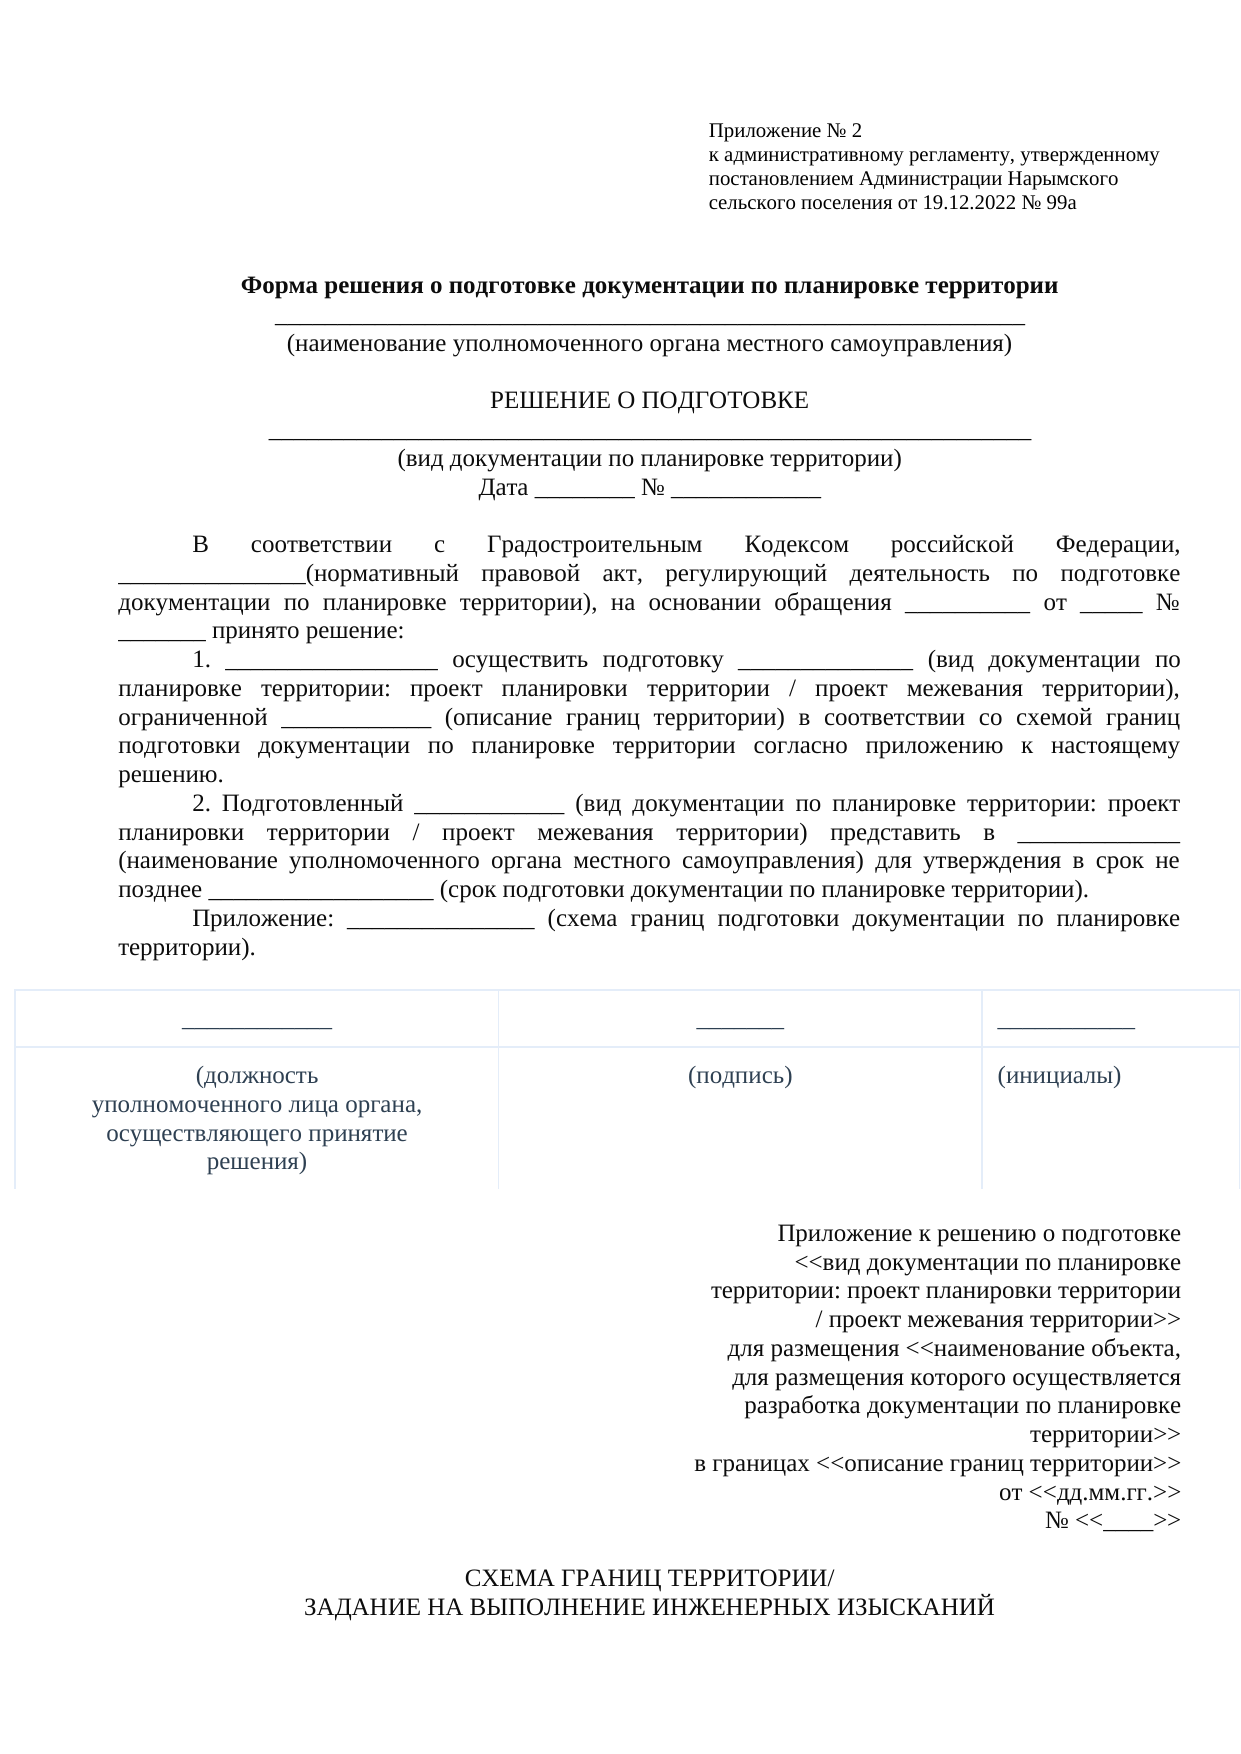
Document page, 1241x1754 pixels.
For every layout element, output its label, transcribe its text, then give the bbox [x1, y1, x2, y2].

table_cell (подпись) [499, 1048, 981, 1189]
table_header _______ [499, 991, 981, 1046]
text Приложение: _______________ (схема границ подготовки документации по планировке территории). [118, 903, 1181, 960]
text № <<____>> [679, 1505, 1181, 1534]
text Приложение № 2 [709, 118, 1181, 142]
text В соответствии с Градостроительным Кодексом российской Федерации, _______________(нормативный правовой акт, регулирующий деятельность по подготовке документации по планировке территории), на основании обращения __________ от _____ № _______ принято решение: [118, 529, 1181, 644]
text Дата ________ № ____________ [118, 472, 1181, 500]
text для размещения <<наименование объекта, [679, 1333, 1181, 1362]
text _____________________________________________________________ [118, 414, 1181, 443]
text от <<дд.мм.гг.>> [679, 1477, 1181, 1505]
text Приложение к решению о подготовке [679, 1218, 1181, 1247]
table_cell (должность уполномоченного лица органа, осуществляющего принятие решения) [16, 1048, 498, 1189]
text разработка документации по планировке [679, 1390, 1181, 1419]
text ЗАДАНИЕ НА ВЫПОЛНЕНИЕ ИНЖЕНЕРНЫХ ИЗЫСКАНИЙ [118, 1592, 1181, 1620]
text в границах <<описание границ территории>> [679, 1448, 1181, 1477]
text 1. _________________ осуществить подготовку ______________ (вид документации по планировке территории: проект планировки территории / проект межевания территории), ограниченной ____________ (описание границ территории) в соответствии со схемой границ подготовки документации по планировке территории согласно приложению к настоящему решению. [118, 644, 1181, 788]
text Форма решения о подготовке документации по планировке территории [118, 270, 1181, 299]
text <<вид документации по планировке [679, 1247, 1181, 1275]
text для размещения которого осуществляется [679, 1362, 1181, 1390]
text / проект межевания территории>> [679, 1304, 1181, 1333]
text РЕШЕНИЕ О ПОДГОТОВКЕ [118, 385, 1181, 414]
text ____________________________________________________________ [118, 299, 1181, 328]
text (вид документации по планировке территории) [118, 443, 1181, 472]
table_header ___________ [983, 991, 1239, 1046]
text (наименование уполномоченного органа местного самоуправления) [118, 328, 1181, 357]
text 2. Подготовленный ____________ (вид документации по планировке территории: проект планировки территории / проект межевания территории) представить в _____________ (наименование уполномоченного органа местного самоуправления) для утверждения в срок не позднее __________________ (срок подготовки документации по планировке территории). [118, 788, 1181, 903]
text к административному регламенту, утвержденному постановлением Администрации Нарымского сельского поселения от 19.12.2022 № 99а [709, 142, 1181, 214]
table_header ____________ [16, 991, 498, 1046]
text СХЕМА ГРАНИЦ ТЕРРИТОРИИ/ [118, 1563, 1181, 1592]
table_cell (инициалы) [983, 1048, 1239, 1189]
text территории>> [679, 1419, 1181, 1448]
text территории: проект планировки территории [679, 1275, 1181, 1304]
